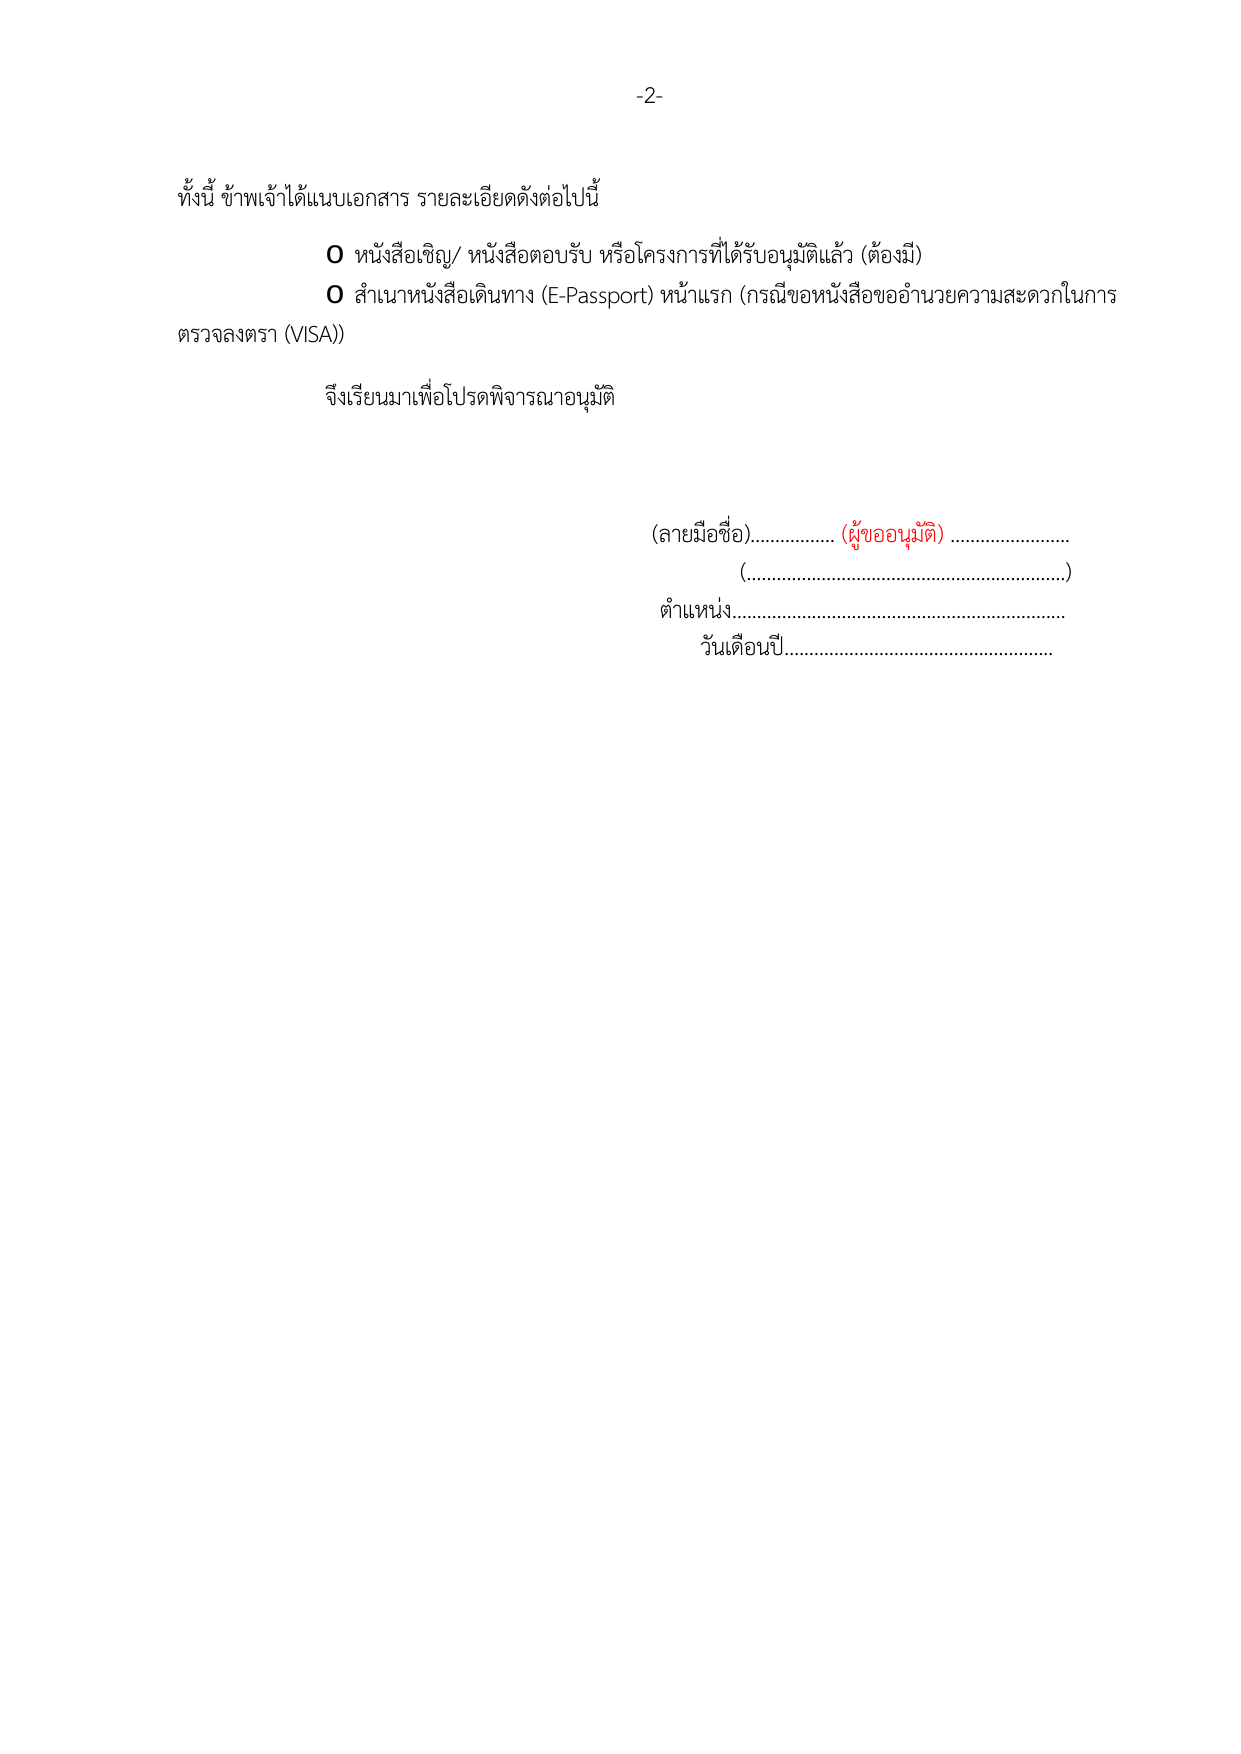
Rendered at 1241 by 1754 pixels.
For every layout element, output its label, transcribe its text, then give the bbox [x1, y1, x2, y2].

text จึงเรียนมาเพื่อโปรดพิจารณาอนุมัติ [177, 376, 1122, 414]
text ทั้งนี้ ข้าพเจ้าได้แนบเอกสาร รายละเอียดดังต่อไปนี้ [177, 177, 1122, 215]
text (ลายมือชื่อ)................. (ผู้ขออนุมัติ) ........................ (................................................................) ตำแหน่ง................................................................... วันเดือนปี...................................................... [177, 513, 1122, 664]
list สำเนาหนังสือเดินทาง (E-Passport) หน้าแรก (กรณีขอหนังสือขออำนวยความสะดวกในการตรวจลงตรา (VISA)) [177, 274, 1122, 351]
list หนังสือเชิญ/ หนังสือตอบรับ หรือโครงการที่ได้รับอนุมัติแล้ว (ต้องมี) [281, 234, 1122, 274]
